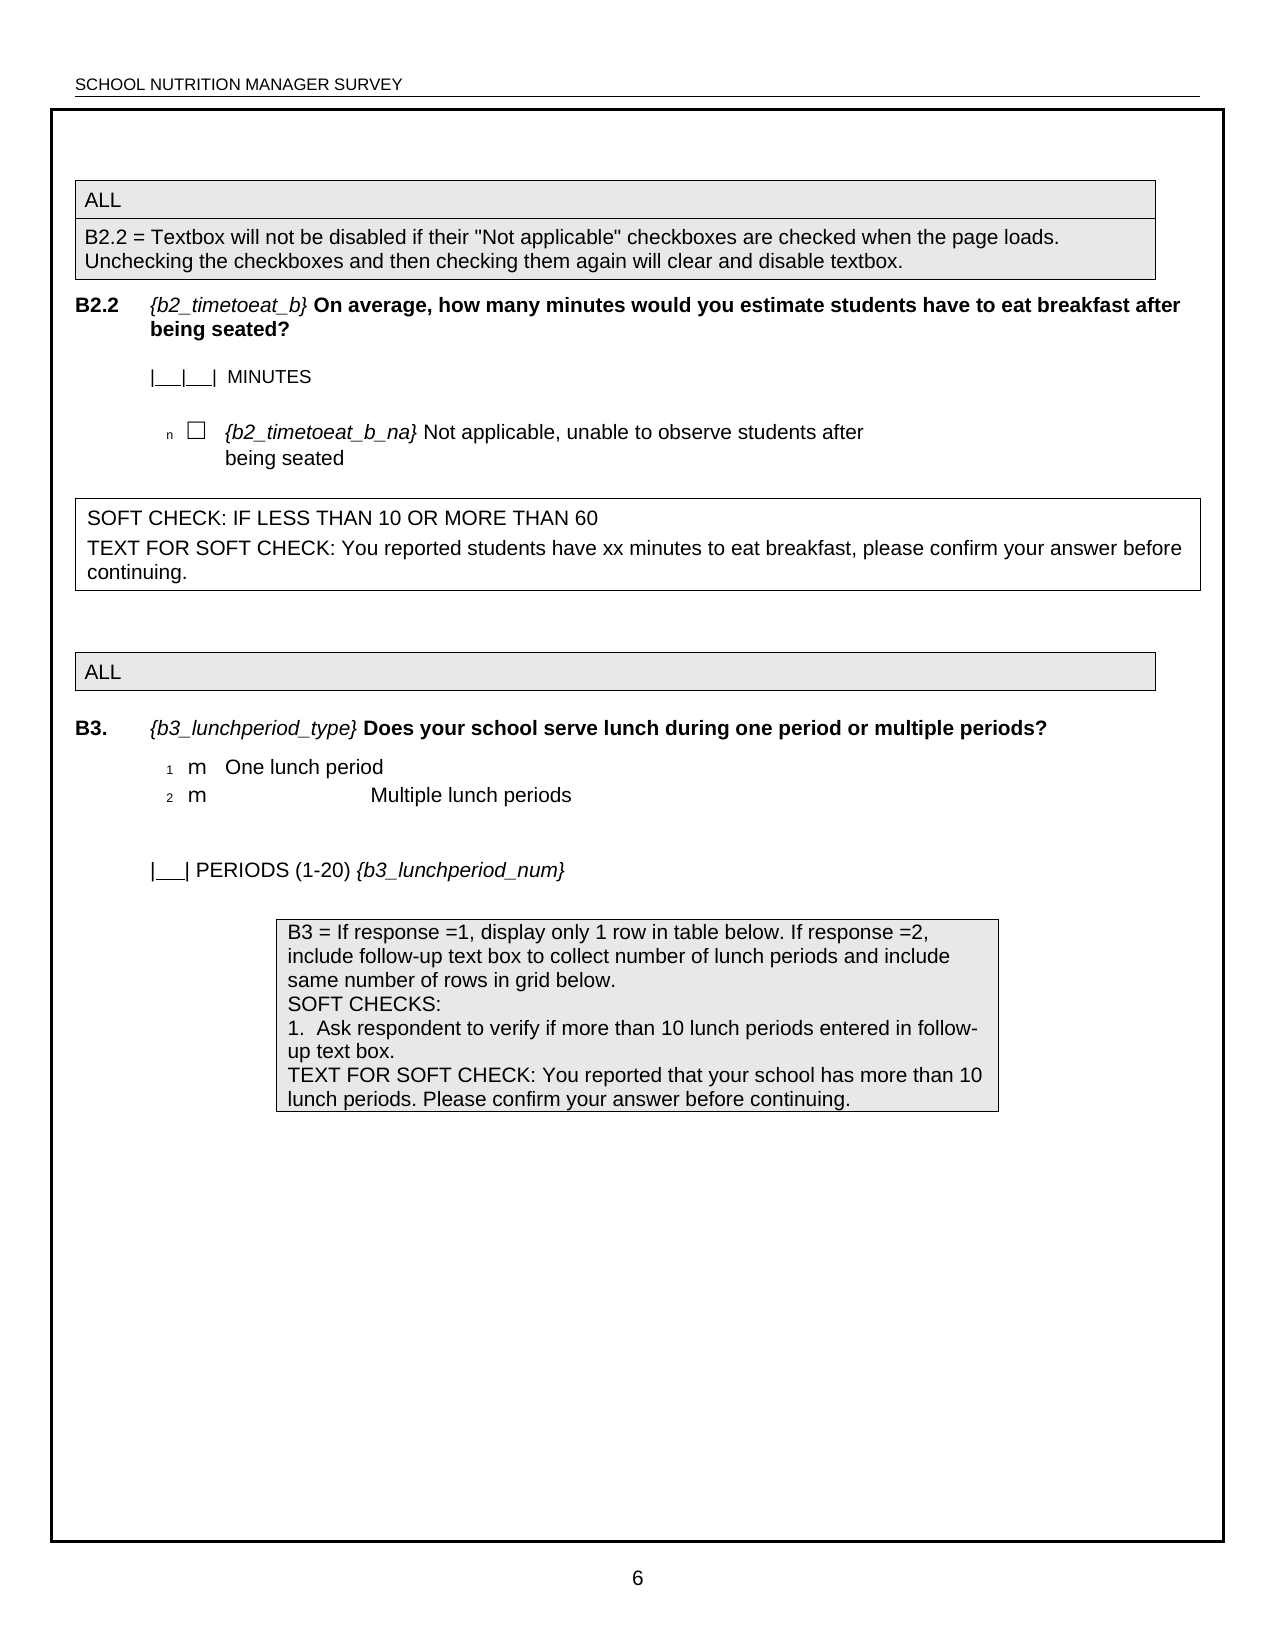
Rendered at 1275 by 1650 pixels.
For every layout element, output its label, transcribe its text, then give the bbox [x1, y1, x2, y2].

text n □ {b2_timetoeat_b_na} Not applicable, unable to observe students after being seated [159, 412, 900, 470]
table_header SOFT CHECK: IF LESS THAN 10 OR MORE THAN 60 TEXT FOR SOFT CHECK: You reported students have xx minutes to eat breakfast, please confirm your answer before continuing. [76, 499, 1200, 590]
text | | PERIODS (1-20) {b3_lunchperiod_num} [75, 858, 1162, 882]
text B3. {b3_lunchperiod_type} Does your school serve lunch during one period or multiple periods? [75, 716, 1162, 740]
text B2.2 {b2_timetoeat_b} On average, how many minutes would you estimate students have to eat breakfast after being seated? [75, 293, 1200, 341]
table_header ALL [76, 653, 1155, 690]
table_cell B2.2 = Textbox will not be disabled if their "Not applicable" checkboxes are checked when the page loads. Unchecking the checkboxes and then checking them again will clear and disable textbox. [76, 219, 1155, 279]
text 1 m One lunch period [159, 752, 900, 781]
text | | | MINUTES [75, 366, 1200, 387]
text 2 m Multiple lunch periods [159, 781, 900, 809]
table_header ALL [76, 181, 1155, 218]
table_header B3 = If response =1, display only 1 row in table below. If response =2, include follow-up text box to collect number of lunch periods and include same number of rows in grid below. SOFT CHECKS: 1. Ask respondent to verify if more than 10 lunch periods entered in follow-up text box. TEXT FOR SOFT CHECK: You reported that your school has more than 10 lunch periods. Please confirm your answer before continuing. [277, 920, 998, 1111]
